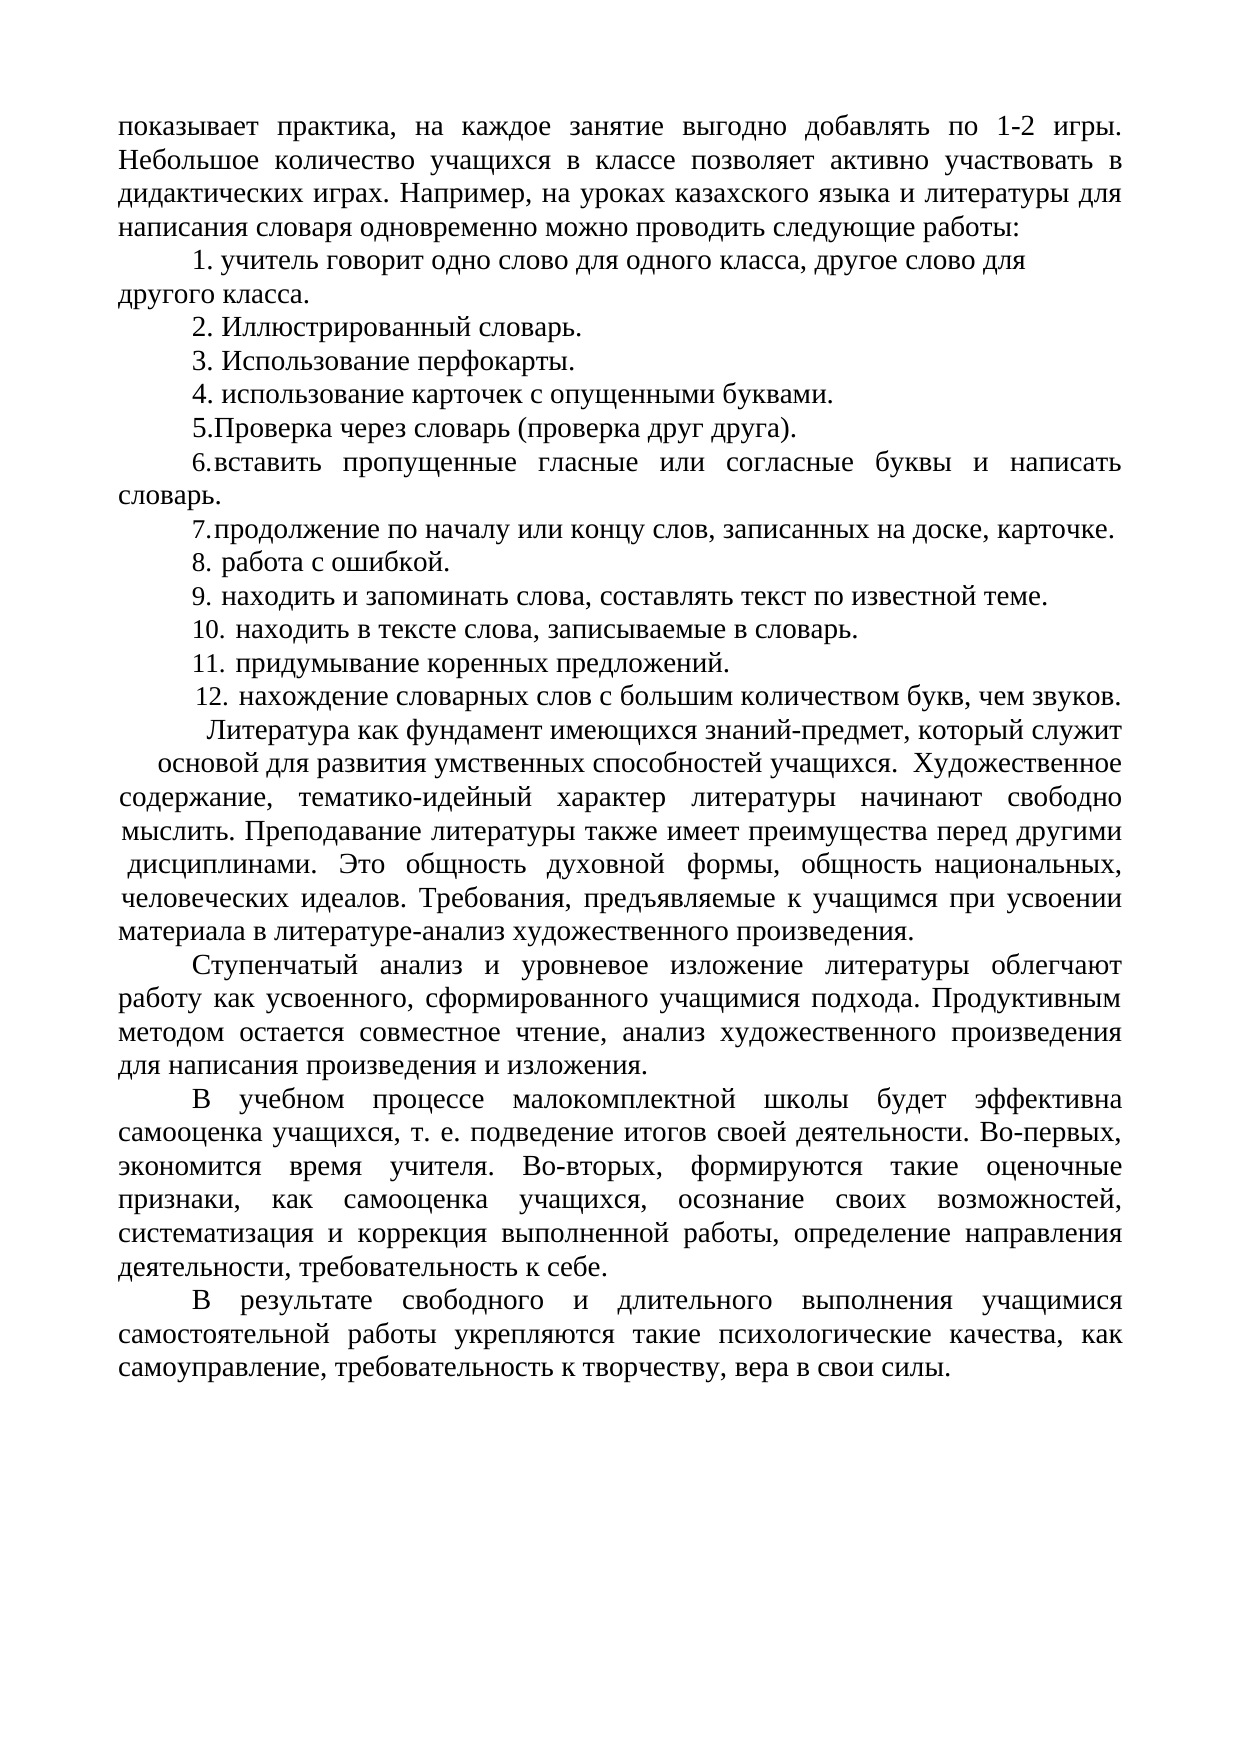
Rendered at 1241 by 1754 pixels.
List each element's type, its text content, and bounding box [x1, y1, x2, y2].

list Использование перфокарты. [192, 343, 1140, 377]
list вставить пропущенные гласные или согласные буквы и написать словарь. [118, 444, 1122, 511]
list учитель говорит одно слово для одного класса, другое слово для другого класса. [118, 242, 1122, 309]
text материала в литературе-анализ художественного произведения. [118, 913, 1140, 947]
list придумывание коренных предложений. [192, 645, 1140, 678]
list работа с ошибкой. [192, 544, 1140, 578]
text В учебном процессе малокомплектной школы будет эффективна самооценка учащихся, т. е. подведение итогов своей деятельности. Во-первых, экономится время учителя. Во-вторых, формируются такие оценочные признаки, как самооценка учащихся, осознание своих возможностей, систематизация и коррекция выполненной работы, определение направления деятельности, требовательность к себе. [118, 1081, 1122, 1282]
text Ступенчатый анализ и уровневое изложение литературы облегчают работу как усвоенного, сформированного учащимися подхода. Продуктивным методом остается совместное чтение, анализ художественного произведения для написания произведения и изложения. [118, 947, 1122, 1081]
list Иллюстрированный словарь. [192, 309, 1140, 343]
list находить в тексте слова, записываемые в словарь. [192, 611, 1140, 645]
text В результате свободного и длительного выполнения учащимися самостоятельной работы укрепляются такие психологические качества, как самоуправление, требовательность к творчеству, вера в свои силы. [118, 1282, 1122, 1383]
list использование карточек с опущенными буквами. 5.Проверка через словарь (проверка друг друга). [192, 377, 834, 444]
list нахождение словарных слов с большим количеством букв, чем звуков. Литература как фундамент имеющихся знаний-предмет, который служит основой для развития умственных способностей учащихся. Художественное содержание, тематико-идейный характер литературы начинают свободно мыслить. Преподавание литературы также имеет преимущества перед другими дисциплинами. Это общность духовной формы, общность национальных, человеческих идеалов. Требования, предъявляемые к учащимся при усвоении [118, 678, 1122, 913]
list находить и запоминать слова, составлять текст по известной теме. [192, 578, 1140, 611]
text показывает практика, на каждое занятие выгодно добавлять по 1-2 игры. Небольшое количество учащихся в классе позволяет активно участвовать в дидактических играх. Например, на уроках казахского языка и литературы для написания словаря одновременно можно проводить следующие работы: [118, 108, 1123, 242]
list продолжение по началу или концу слов, записанных на доске, карточке. [192, 511, 1140, 544]
